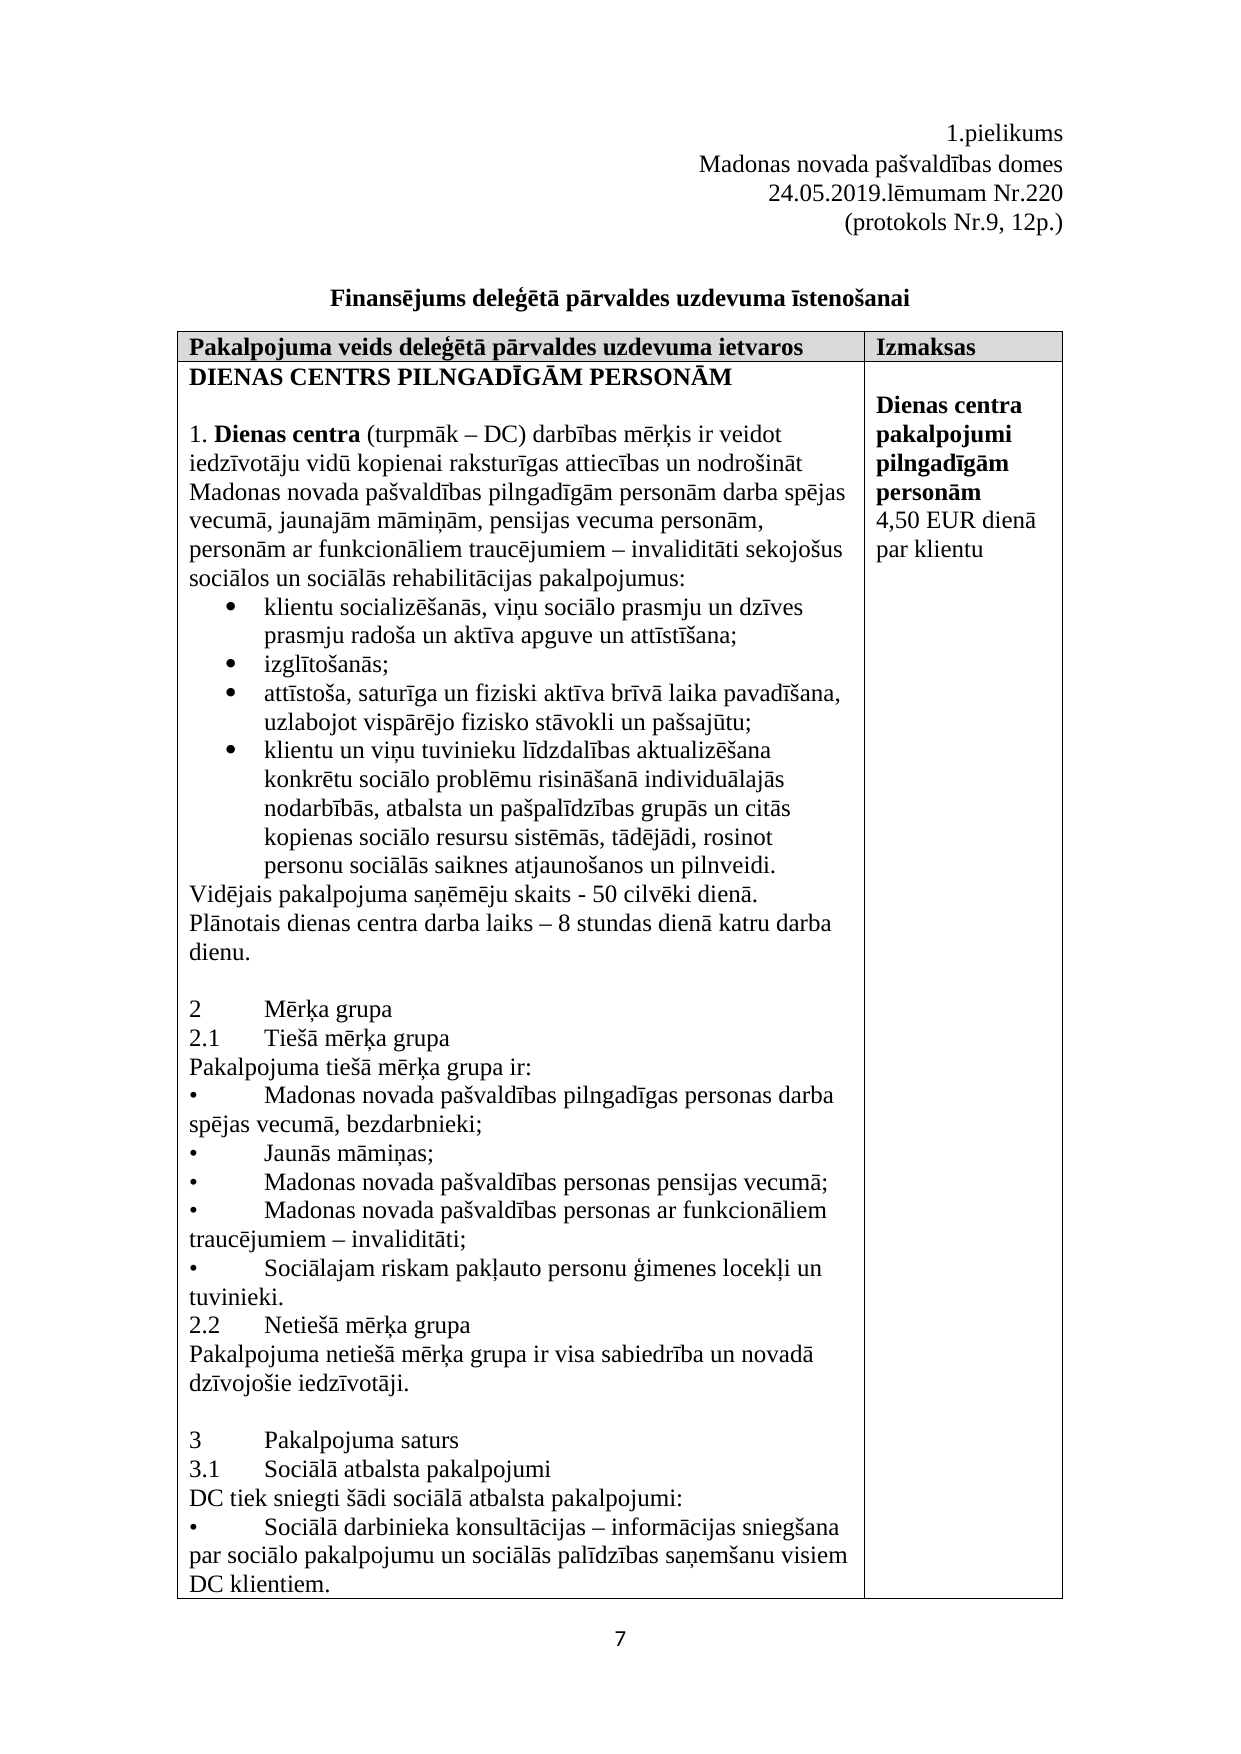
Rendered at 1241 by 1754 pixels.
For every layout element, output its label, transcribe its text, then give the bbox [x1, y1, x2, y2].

text 1.pielikums [177, 118, 1063, 147]
text Madonas novada pašvaldības domes [177, 149, 1063, 178]
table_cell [178, 362, 864, 1598]
text 24.05.2019.lēmumam Nr.220 [177, 178, 1063, 207]
table_header Pakalpojuma veids deleģētā pārvaldes uzdevuma ietvaros [178, 332, 864, 361]
text (protokols Nr.9, 12p.) [177, 207, 1063, 235]
table_header Izmaksas [865, 332, 1062, 361]
text Finansējums deleģētā pārvaldes uzdevuma īstenošanai [177, 283, 1063, 312]
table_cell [865, 362, 1062, 1598]
